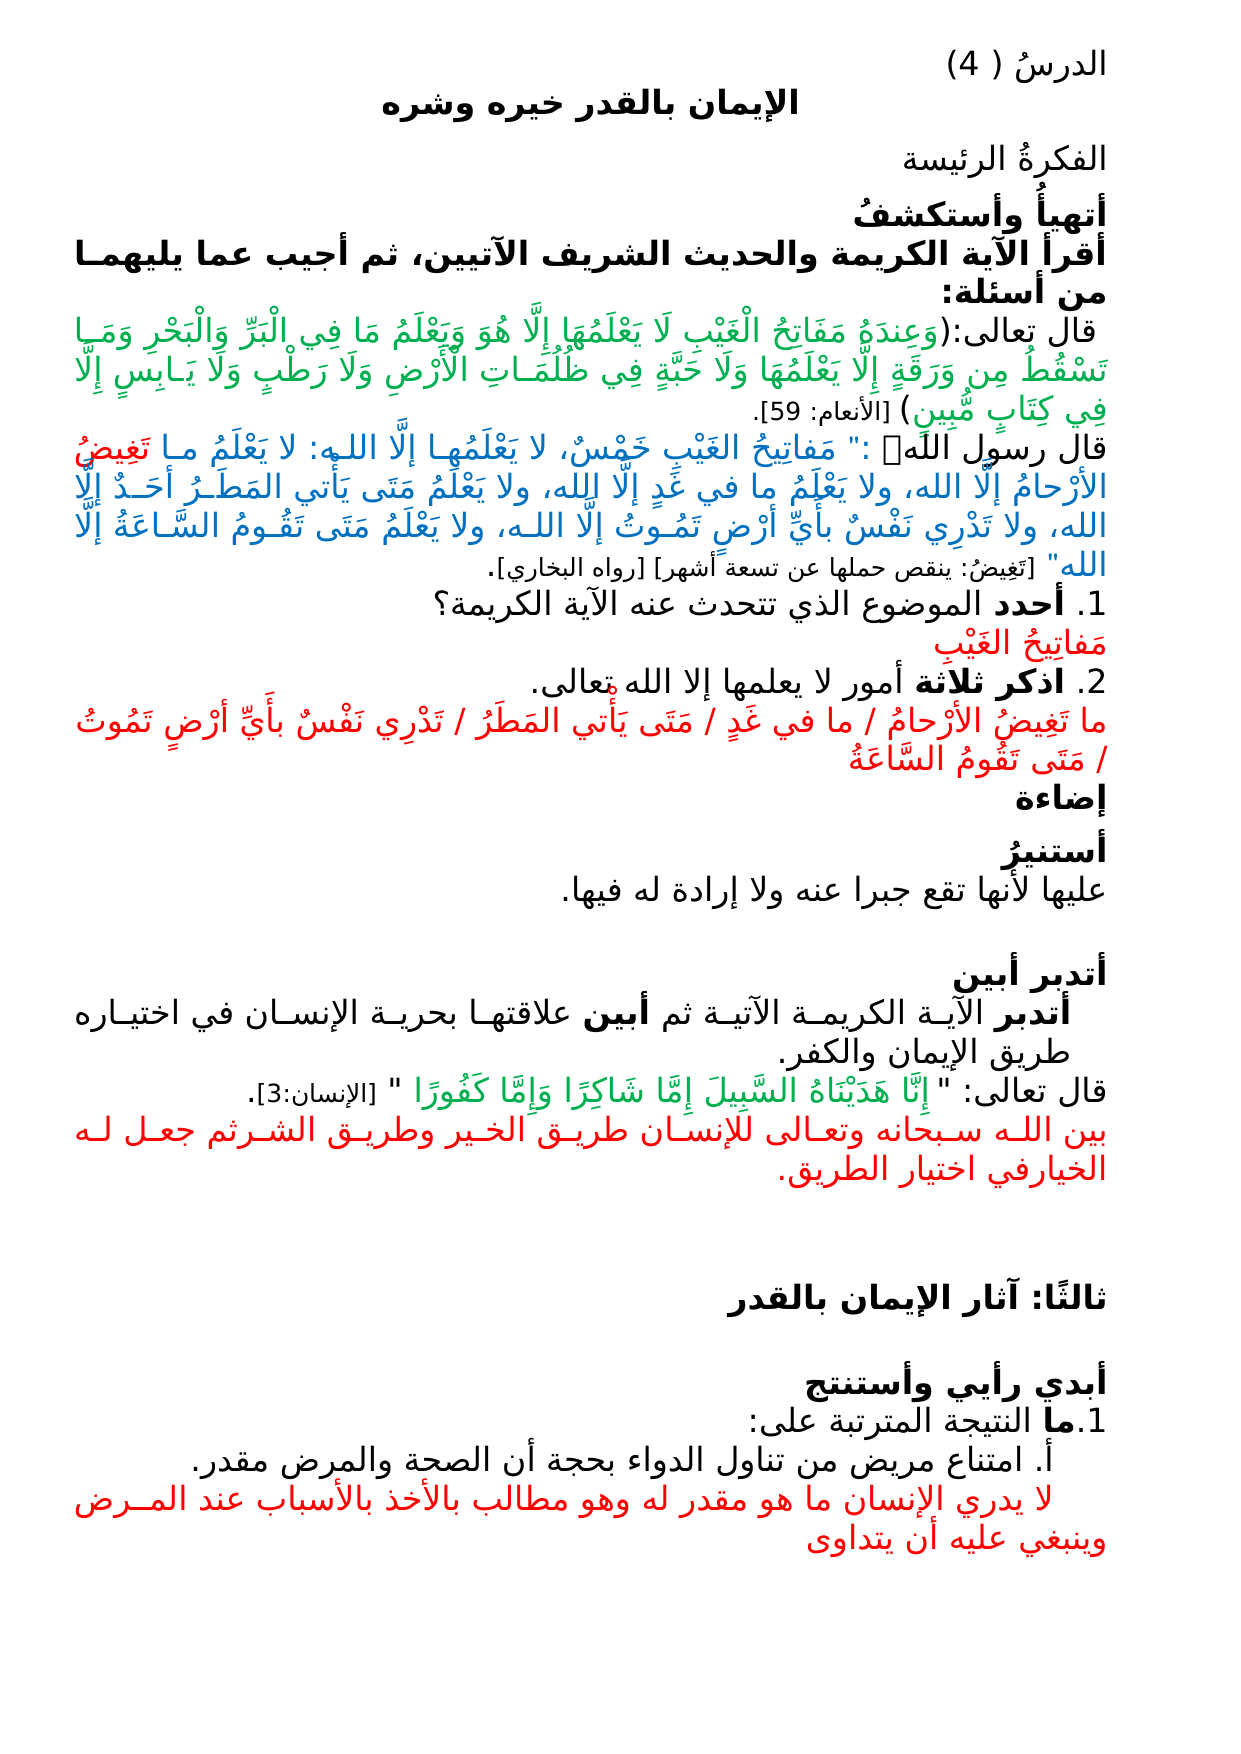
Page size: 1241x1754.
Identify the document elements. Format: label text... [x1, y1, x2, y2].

text ما تَغِيضُ الأرْحامُ / ما في غَدٍ / مَتَى يَأْتي المَطَرُ / تَدْرِي نَفْسٌ بأَيِّ أرْضٍ تَمُوتُ / مَتَى تَقُومُ السَّاعَةُ [74, 701, 1107, 779]
text الإيمان بالقدر خيره وشره [74, 83, 1107, 122]
text الدرسُ ( 4) [74, 44, 1107, 83]
text أستنيرُ [74, 832, 1107, 871]
text ثالثًا: آثار الإيمان بالقدر [74, 1279, 1107, 1318]
text قال رسول الله :" مَفاتِيحُ الغَيْبِ خَمْسٌ، لا يَعْلَمُها إلَّا الله: لا يَعْلَمُ ما تَغِيضُ الأرْحامُ إلَّا الله، ولا يَعْلَمُ ما في غَدٍ إلَّا الله، ولا يَعْلَمُ مَتَى يَأْتي المَطَرُ أحَدٌ إلَّا الله، ولا تَدْرِي نَفْسٌ بأَيِّ أرْضٍ تَمُوتُ إلَّا الله، ولا يَعْلَمُ مَتَى تَقُومُ السَّاعَةُ إلَّا الله" [تَغِيضُ: ينقص حملها عن تسعة أشهر] [رواه البخاري]. [74, 428, 1107, 584]
text قال تعالى: " إِنَّا هَدَيْنَاهُ السَّبِيلَ إِمَّا شَاكِرًا وَإِمَّا كَفُورًا " [الإنسان:3]. [74, 1071, 1107, 1110]
text 1.ما النتيجة المترتبة على: [74, 1402, 1107, 1441]
text إضاءة [74, 779, 1107, 818]
text لا يدري الإنسان ما هو مقدر له وهو مطالب بالأخذ بالأسباب عند المرض وينبغي عليه أن يتداوى [74, 1480, 1107, 1557]
text مَفاتِيحُ الغَيْبِ [74, 623, 1107, 662]
text قال تعالى:(وَعِندَهُ مَفَاتِحُ الْغَيْبِ لَا يَعْلَمُهَا إِلَّا هُوَ وَيَعْلَمُ مَا فِي الْبَرِّ وَالْبَحْرِ وَمَا تَسْقُطُ مِن وَرَقَةٍ إِلَّا يَعْلَمُهَا وَلَا حَبَّةٍ فِي ظُلُمَاتِ الْأَرْضِ وَلَا رَطْبٍ وَلَا يَابِسٍ إِلَّا فِي كِتَابٍ مُّبِينٍ) [الأنعام: 59]. [74, 312, 1107, 428]
text أبدي رأيي وأستنتج [74, 1363, 1107, 1402]
text أتدبر الآية الكريمة الآتية ثم أبين علاقتها بحرية الإنسان في اختياره طريق الإيمان والكفر. [74, 994, 1071, 1071]
text بين الله سبحانه وتعالى للإنسان طريق الخير وطريق الشرثم جعل له الخيارفي اختيار الطريق. [74, 1110, 1107, 1188]
text 1. أحدد الموضوع الذي تتحدث عنه الآية الكريمة؟ [74, 584, 1107, 623]
text عليها لأنها تقع جبرا عنه ولا إرادة له فيها. [74, 871, 1107, 909]
text أ. امتناع مريض من تناول الدواء بحجة أن الصحة والمرض مقدر. [74, 1441, 1107, 1480]
text الفكرةُ الرئيسة [74, 139, 1107, 178]
text أتدبر أبين [74, 955, 1107, 994]
text أتهيأُ وأستكشفُ [74, 195, 1107, 234]
text أقرأ الآية الكريمة والحديث الشريف الآتيين، ثم أجيب عما يليهما من أسئلة: [74, 234, 1107, 312]
text 2. اذكر ثلاثة أمور لا يعلمها إلا الله تعالى. [74, 662, 1107, 701]
